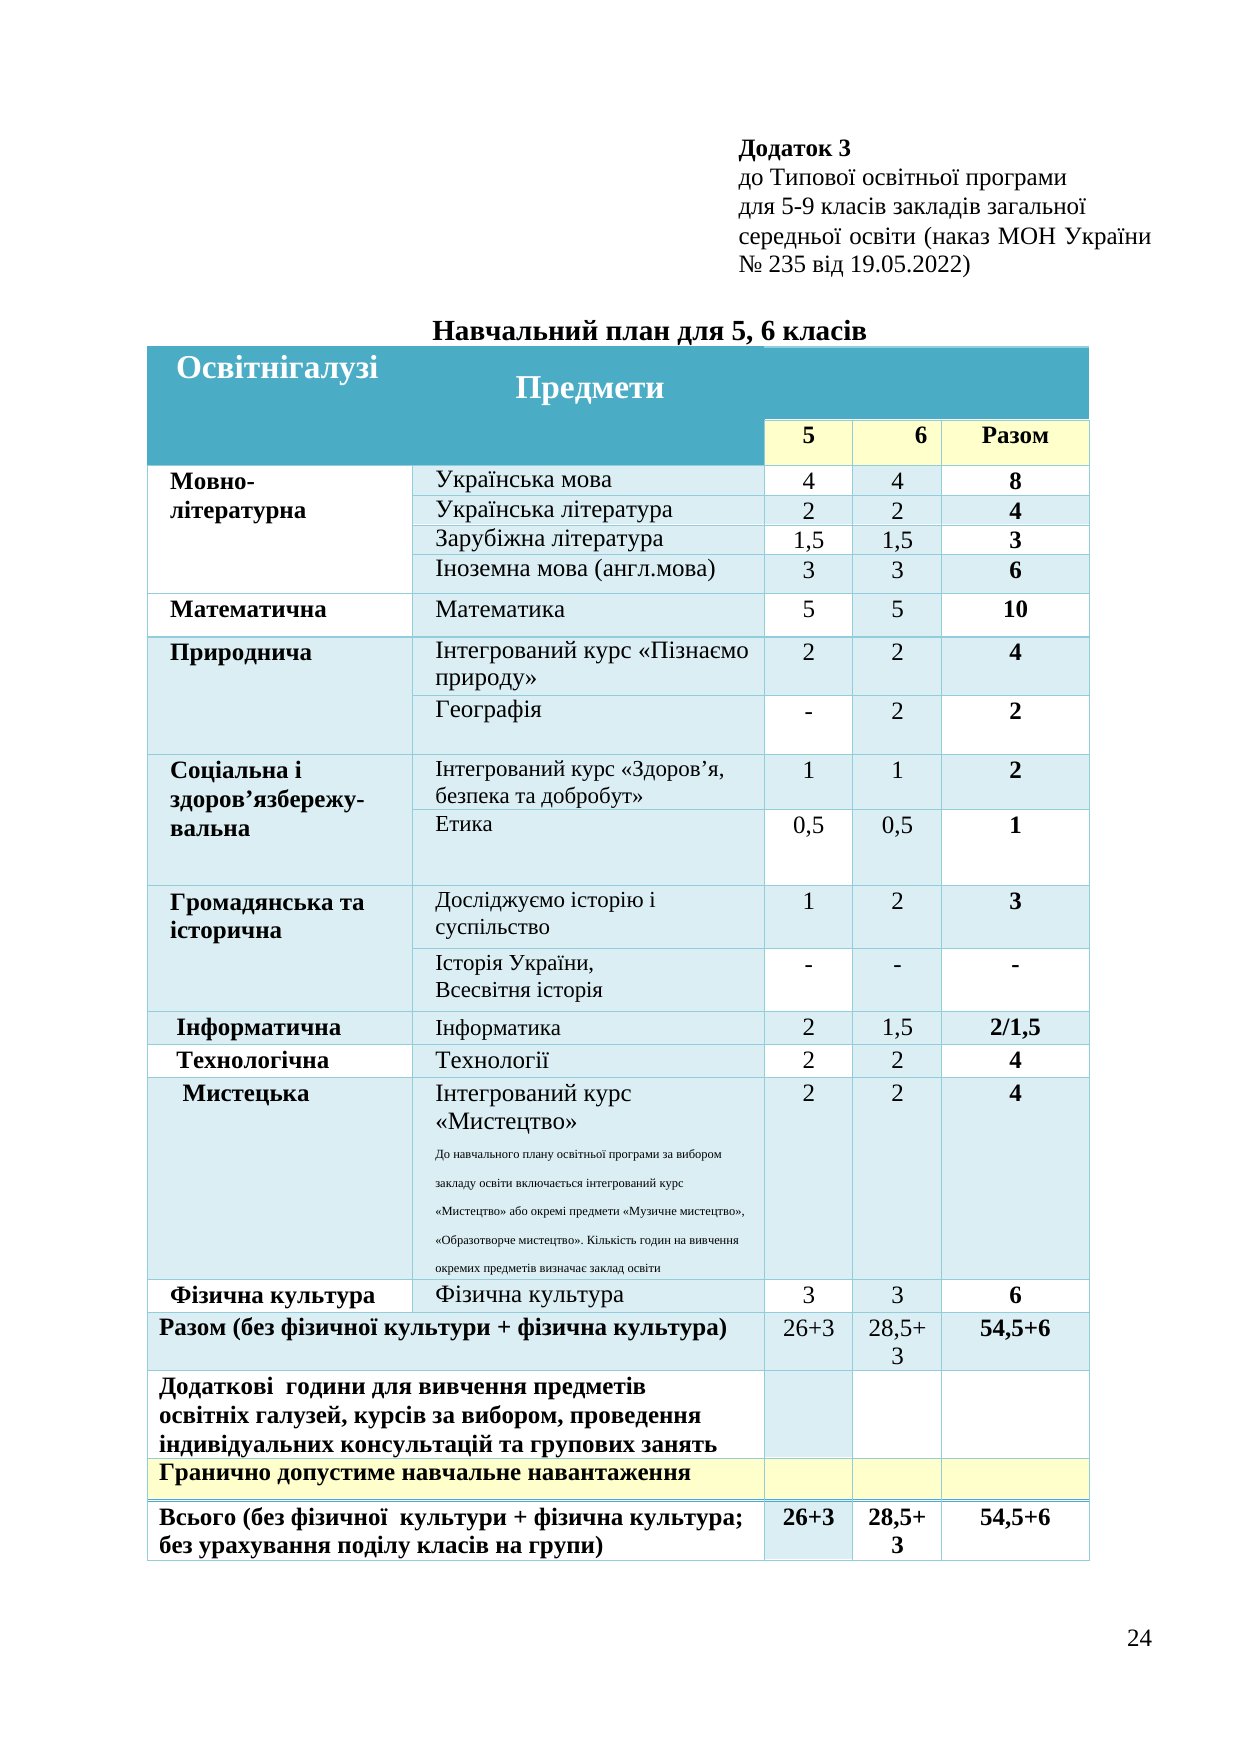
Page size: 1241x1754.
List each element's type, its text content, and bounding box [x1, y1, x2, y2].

table_cell Соціальна і здоров’язбережу-вальна [148, 755, 412, 885]
table_cell Іноземна мова (англ.мова) [413, 555, 764, 593]
table_cell 0,5 [853, 810, 941, 885]
table_cell 54,5+6 [942, 1313, 1089, 1370]
table_cell 5 [765, 594, 852, 636]
table_header Предмети [413, 348, 764, 465]
table_cell Мовно-літературна [148, 466, 412, 593]
table_cell 3 [853, 555, 941, 593]
table_cell 5 [765, 421, 852, 465]
table_cell [765, 1459, 852, 1498]
table_cell - [765, 696, 852, 754]
table_cell 4 [765, 466, 852, 495]
table_cell Всього (без фізичної культури + фізична культура; без урахування поділу класів на групи) [148, 1502, 764, 1559]
table_cell 28,5+3 [853, 1313, 941, 1370]
table_cell 4 [942, 1045, 1089, 1077]
table_cell 3 [942, 886, 1089, 948]
table_cell Інформатика [413, 1012, 764, 1044]
table_cell [765, 1371, 852, 1457]
table_cell Географія [413, 696, 764, 754]
table_cell 4 [942, 638, 1089, 695]
table_cell 3 [853, 1280, 941, 1312]
table_cell 2 [853, 886, 941, 948]
table_cell 26+3 [765, 1313, 852, 1370]
table_cell 54,5+6 [942, 1502, 1089, 1559]
table_cell 1,5 [853, 526, 941, 554]
table_cell Разом [942, 421, 1089, 465]
table_cell 2 [765, 496, 852, 524]
table_cell [942, 1459, 1089, 1498]
table_cell Додаткові години для вивчення предметів освітніх галузей, курсів за вибором, проведення індивідуальних консультацій та групових занять [148, 1371, 764, 1457]
table_cell 2 [853, 1045, 941, 1077]
table_cell 2 [942, 755, 1089, 809]
table_cell [853, 1371, 941, 1457]
table_cell Українська мова [413, 466, 764, 495]
table_cell Разом (без фізичної культури + фізична культура) [148, 1313, 764, 1370]
table_cell 2 [853, 638, 941, 695]
table_cell 4 [942, 1078, 1089, 1279]
table_cell Технології [413, 1045, 764, 1077]
text Навчальний план для 5, 6 класів [148, 313, 1152, 346]
table_header Освітнігалузі [148, 348, 412, 465]
table_cell [942, 1371, 1089, 1457]
table_cell 8 [942, 466, 1089, 495]
table_cell Інтегрований курс «Пізнаємо природу» [413, 638, 764, 695]
table_cell Фізична культура [148, 1280, 412, 1312]
table_cell Фізична культура [413, 1280, 764, 1312]
table_cell Природнича [148, 638, 412, 754]
table_cell Зарубіжна література [413, 526, 764, 554]
table_cell Інтегрований курс «Здоров’я, безпека та добробут» [413, 755, 764, 809]
table_cell - [942, 949, 1089, 1011]
table_cell 4 [942, 496, 1089, 524]
table_cell 2 [853, 696, 941, 754]
table_cell Технологічна [148, 1045, 412, 1077]
table_cell 1 [765, 886, 852, 948]
table_cell Мистецька [148, 1078, 412, 1279]
table_cell 28,5+3 [853, 1502, 941, 1559]
table_cell Математика [413, 594, 764, 636]
table_cell 6 [853, 421, 941, 465]
table_cell 6 [942, 555, 1089, 593]
table_cell Математична [148, 594, 412, 636]
table_cell Інформатична [148, 1012, 412, 1044]
table_cell 2 [765, 1012, 852, 1044]
table_cell 3 [765, 555, 852, 593]
text середньої освіти (наказ МОН України № 235 від 19.05.2022) [738, 221, 1152, 278]
table_cell 2 [853, 1078, 941, 1279]
table_cell Етика [413, 810, 764, 885]
text Додаток 3 [738, 133, 1152, 162]
table_cell 26+3 [765, 1502, 852, 1559]
table_cell [853, 1459, 941, 1498]
table_cell 2/1,5 [942, 1012, 1089, 1044]
table_cell - [853, 949, 941, 1011]
table_cell 1,5 [853, 1012, 941, 1044]
table_cell Інтегрований курс «Мистецтво» До навчального плану освітньої програми за вибором закладу освіти включається інтегрований курс «Мистецтво» або окремі предмети «Музичне мистецтво», «Образотворче мистецтво». Кількість годин на вивчення окремих предметів визначає заклад освіти [413, 1078, 764, 1279]
table_cell Гранично допустиме навчальне навантаження [148, 1459, 764, 1498]
table_cell 2 [942, 696, 1089, 754]
table_cell 6 [942, 1280, 1089, 1312]
table_cell 10 [942, 594, 1089, 636]
text до Типової освітньої програми [738, 162, 1152, 191]
table_cell 5 [853, 594, 941, 636]
table_cell 2 [765, 1045, 852, 1077]
text для 5-9 класів закладів загальної [738, 191, 1152, 220]
table_cell 1,5 [765, 526, 852, 554]
table_cell Українська література [413, 496, 764, 524]
table_cell 4 [853, 466, 941, 495]
table_cell 1 [765, 755, 852, 809]
table_cell 2 [765, 638, 852, 695]
table_cell Історія України, Всесвітня історія [413, 949, 764, 1011]
table_cell 0,5 [765, 810, 852, 885]
table_cell Громадянська та історична [148, 886, 412, 1011]
table_cell 1 [942, 810, 1089, 885]
table_cell Досліджуємо історію і суспільство [413, 886, 764, 948]
table_cell 1 [853, 755, 941, 809]
table_cell - [765, 949, 852, 1011]
table_cell 2 [853, 496, 941, 524]
table_cell 2 [765, 1078, 852, 1279]
table_cell 3 [765, 1280, 852, 1312]
table_cell 3 [942, 526, 1089, 554]
